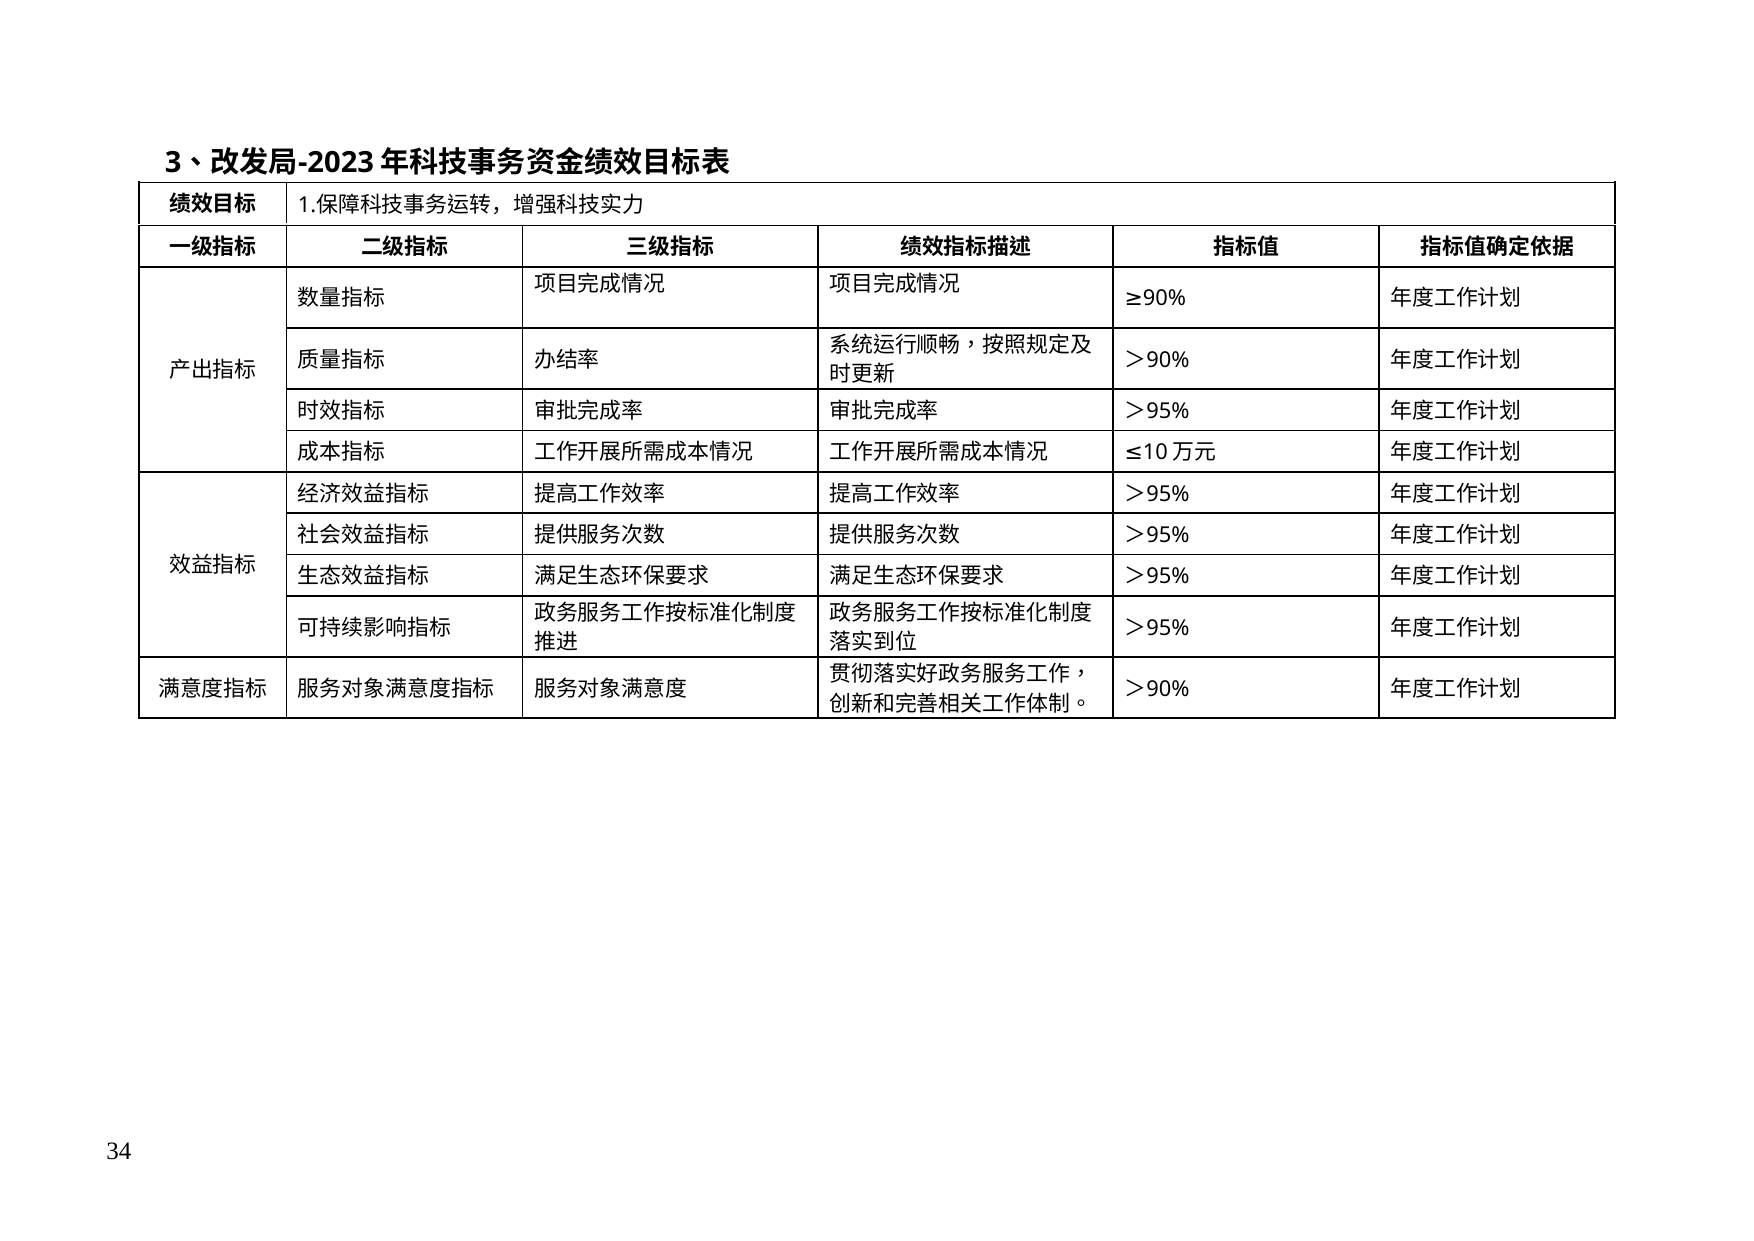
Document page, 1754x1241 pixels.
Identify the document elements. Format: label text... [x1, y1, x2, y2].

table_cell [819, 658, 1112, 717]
table_cell 年度工作计划 [1380, 268, 1614, 327]
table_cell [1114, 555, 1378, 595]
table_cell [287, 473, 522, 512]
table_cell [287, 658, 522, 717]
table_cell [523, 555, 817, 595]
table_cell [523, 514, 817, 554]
table_cell 质量指标 [287, 329, 522, 388]
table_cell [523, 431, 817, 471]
table_cell 项目完成情况 [523, 268, 817, 327]
table_header 指标值确定依据 [1380, 226, 1614, 266]
table_cell 系统运行顺畅，按照规定及时更新 [819, 329, 1112, 388]
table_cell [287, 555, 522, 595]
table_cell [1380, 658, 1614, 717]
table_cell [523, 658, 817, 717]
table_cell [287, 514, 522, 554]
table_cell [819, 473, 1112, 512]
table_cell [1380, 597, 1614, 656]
table_header 一级指标 [140, 226, 286, 266]
table_cell ＞90% [1114, 329, 1378, 388]
table_header 绩效指标描述 [819, 226, 1112, 266]
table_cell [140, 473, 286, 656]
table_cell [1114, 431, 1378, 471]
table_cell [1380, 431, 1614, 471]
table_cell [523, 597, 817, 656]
table_cell 产出指标 [140, 268, 286, 471]
table_cell 审批完成率 [523, 390, 817, 429]
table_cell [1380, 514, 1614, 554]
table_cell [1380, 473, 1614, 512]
table_header 指标值 [1114, 226, 1378, 266]
table_header 二级指标 [287, 226, 522, 266]
table_cell 数量指标 [287, 268, 522, 327]
table_header 三级指标 [523, 226, 817, 266]
table_header 绩效目标 [140, 183, 286, 223]
table_cell ＞95% [1114, 390, 1378, 429]
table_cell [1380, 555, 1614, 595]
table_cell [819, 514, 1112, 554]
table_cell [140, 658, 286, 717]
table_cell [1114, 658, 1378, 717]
table_cell 年度工作计划 [1380, 390, 1614, 429]
text 3、改发局-2023年科技事务资金绩效目标表 [106, 142, 1648, 181]
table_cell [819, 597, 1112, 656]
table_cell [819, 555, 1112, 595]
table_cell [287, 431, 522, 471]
table_cell 办结率 [523, 329, 817, 388]
table_cell ≥90% [1114, 268, 1378, 327]
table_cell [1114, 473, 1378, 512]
table_cell 项目完成情况 [819, 268, 1112, 327]
table_cell 审批完成率 [819, 390, 1112, 429]
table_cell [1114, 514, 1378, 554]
table_header 1.保障科技事务运转，增强科技实力 [287, 183, 1614, 223]
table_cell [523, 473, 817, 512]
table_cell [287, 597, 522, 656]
table_cell 时效指标 [287, 390, 522, 429]
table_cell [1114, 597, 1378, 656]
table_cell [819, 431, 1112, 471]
table_cell 年度工作计划 [1380, 329, 1614, 388]
